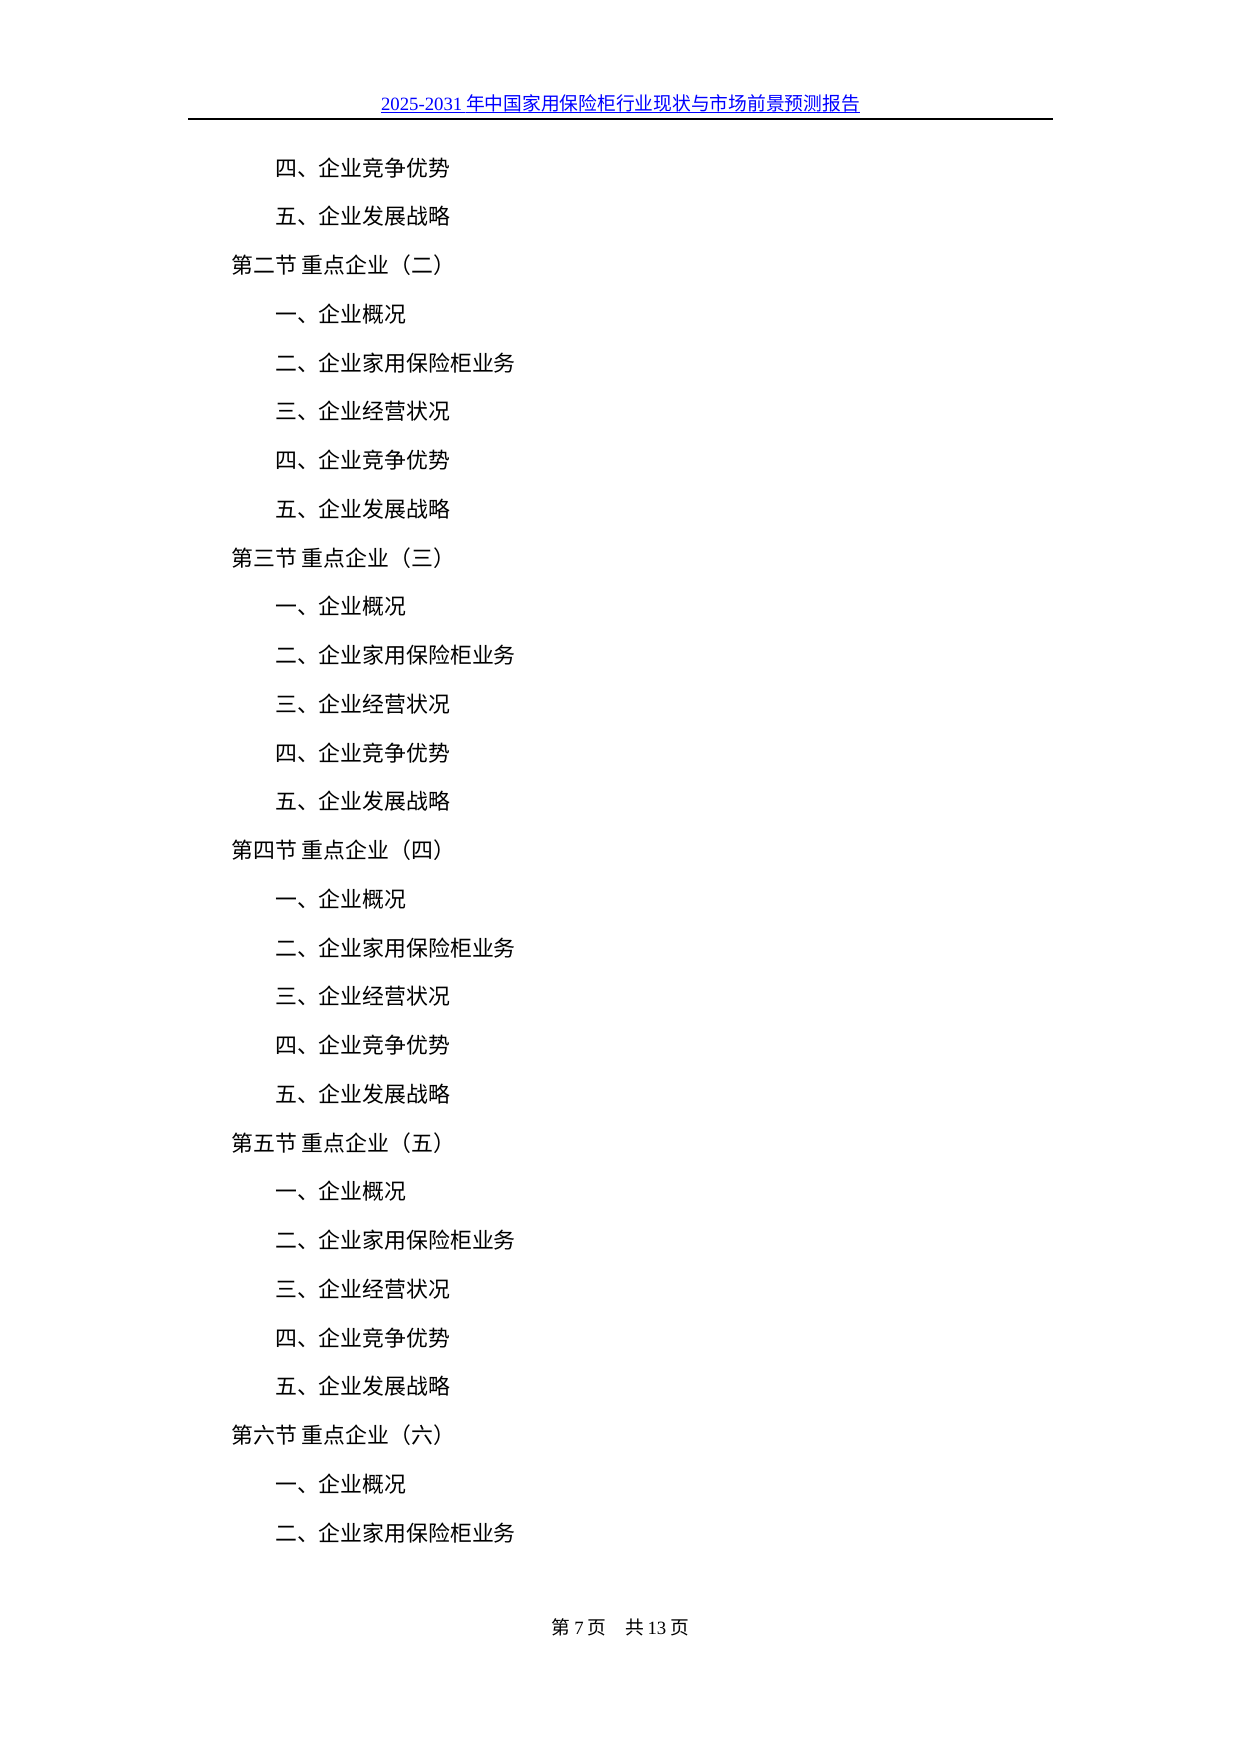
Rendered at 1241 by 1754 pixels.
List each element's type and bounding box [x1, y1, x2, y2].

text [187, 150, 1053, 1548]
